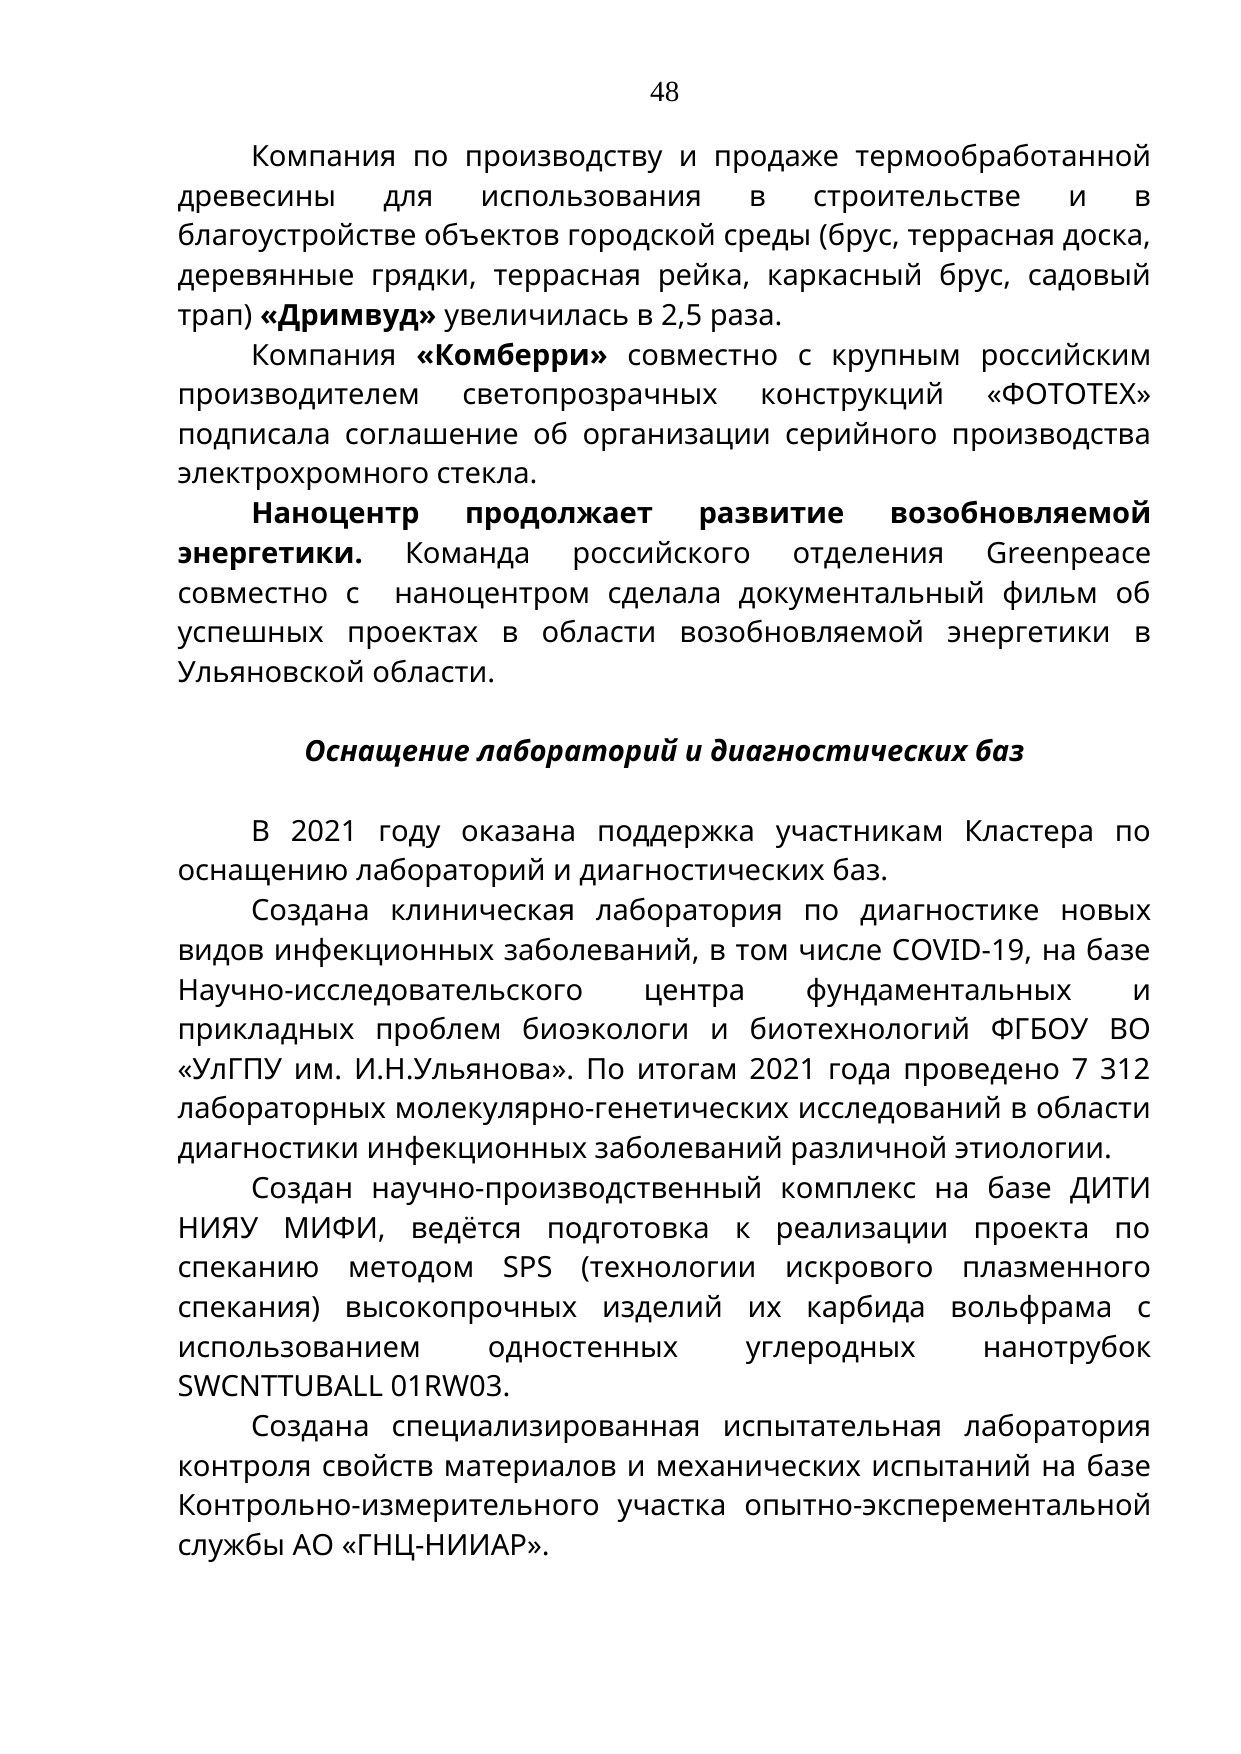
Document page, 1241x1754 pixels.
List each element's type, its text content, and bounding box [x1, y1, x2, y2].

text Компания по производству и продаже термообработанной древесины для использования в строительстве и в благоустройстве объектов городской среды (брус, террасная доска, деревянные грядки, террасная рейка, каркасный брус, садовый трап) «Дримвуд» увеличилась в 2,5 раза. [177, 135, 1152, 334]
text Компания «Комберри» совместно с крупным российским производителем светопрозрачных конструкций «ФОТОТЕХ» подписала соглашение об организации серийного производства электрохромного стекла. [177, 334, 1152, 492]
text Наноцентр продолжает развитие возобновляемой энергетики. Команда российского отделения Greenpeace совместно с наноцентром сделала документальный фильм об успешных проектах в области возобновляемой энергетики в Ульяновской области. [177, 492, 1152, 691]
text Создан научно-производственный комплекс на базе ДИТИ НИЯУ МИФИ, ведётся подготовка к реализации проекта по спеканию методом SPS (технологии искрового плазменного спекания) высокопрочных изделий их карбида вольфрама с использованием одностенных углеродных нанотрубок SWCNTTUBALL 01RW03. [177, 1167, 1152, 1405]
text Создана специализированная испытательная лаборатория контроля свойств материалов и механических испытаний на базе Контрольно-измерительного участка опытно-эксперементальной службы АО «ГНЦ-НИИАР». [177, 1405, 1152, 1564]
text В 2021 году оказана поддержка участникам Кластера по оснащению лабораторий и диагностических баз. [177, 810, 1152, 889]
text Оснащение лабораторий и диагностических баз [177, 731, 1152, 770]
text Создана клиническая лаборатория по диагностике новых видов инфекционных заболеваний, в том числе COVID-19, на базе Научно-исследовательского центра фундаментальных и прикладных проблем биоэкологи и биотехнологий ФГБОУ ВО «УлГПУ им. И.Н.Ульянова». По итогам 2021 года проведено 7 312 лабораторных молекулярно-генетических исследований в области диагностики инфекционных заболеваний различной этиологии. [177, 889, 1152, 1167]
